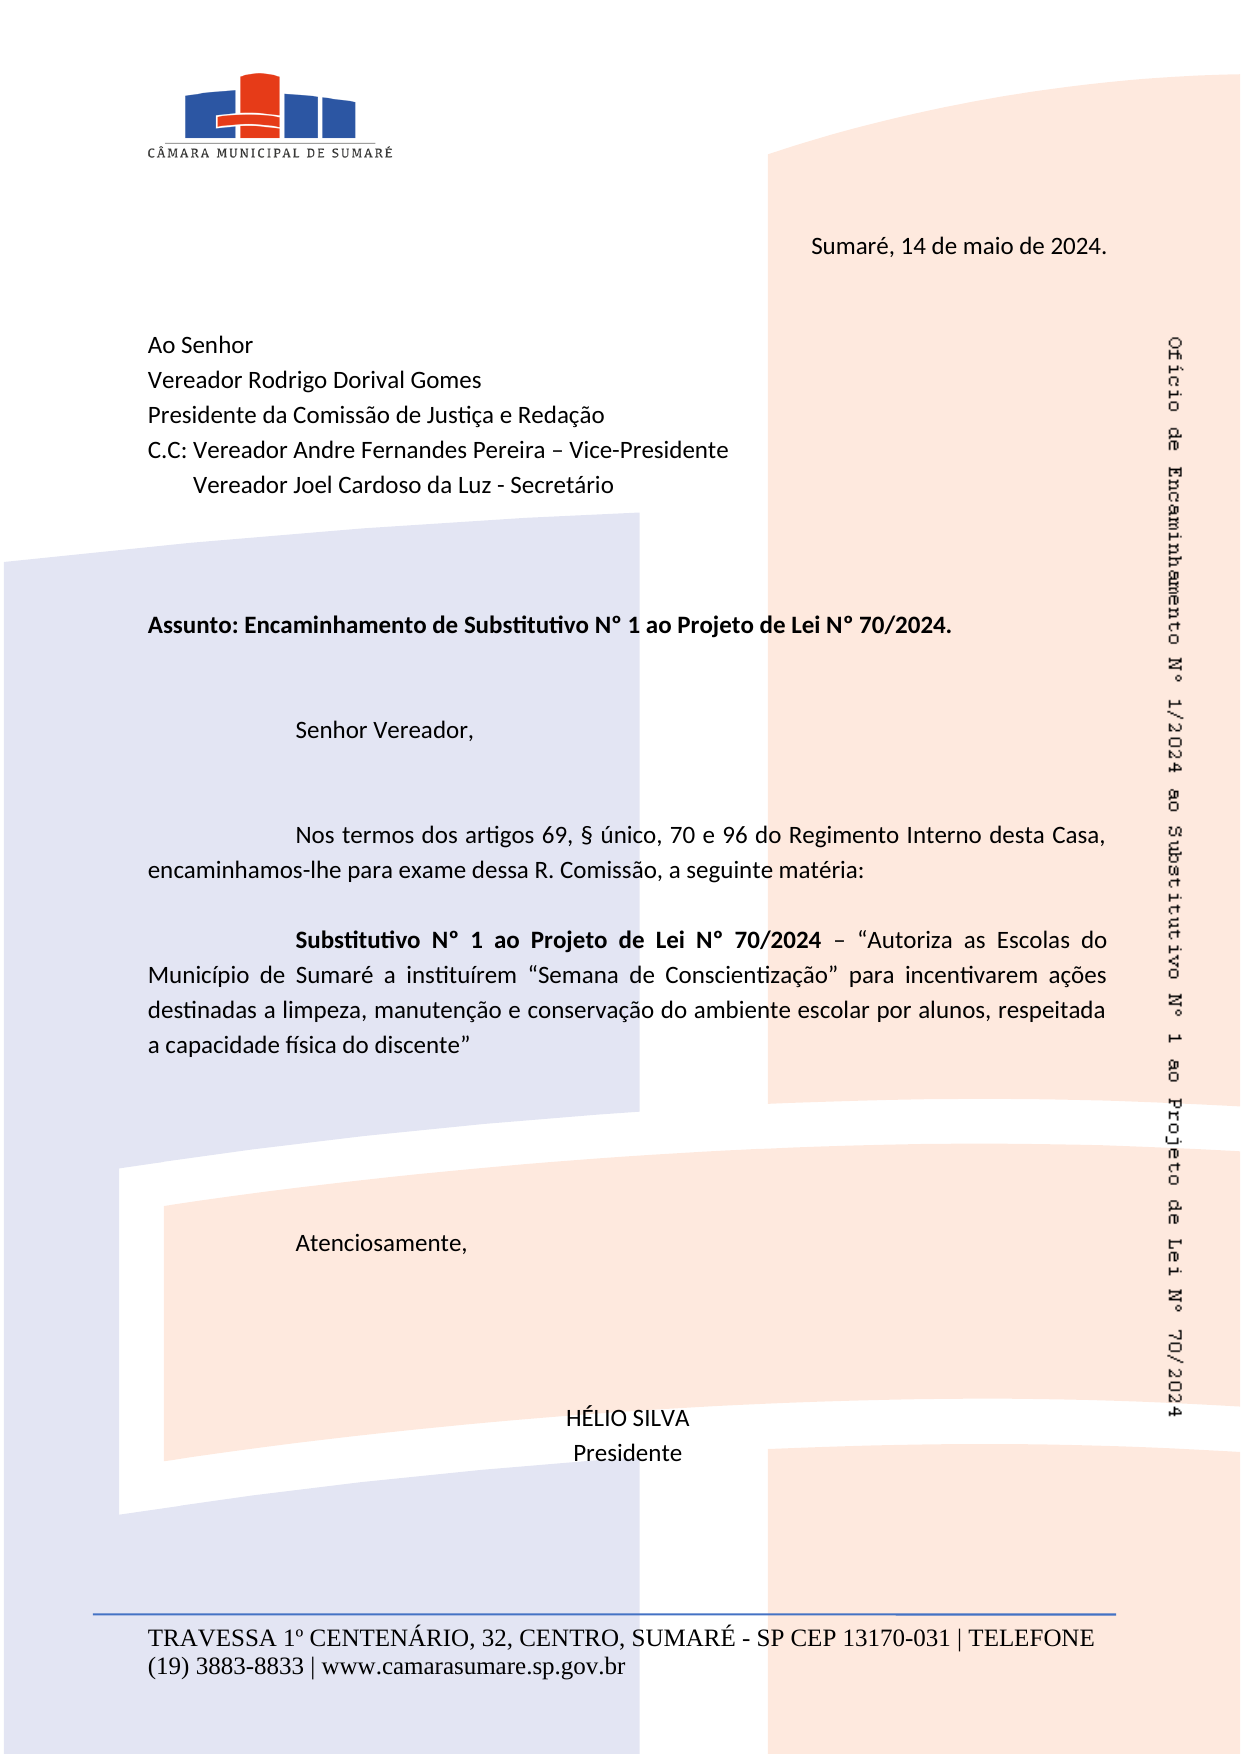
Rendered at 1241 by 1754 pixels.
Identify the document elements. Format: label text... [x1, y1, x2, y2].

subtitle Atenciosamente, [148, 1228, 1107, 1258]
text Assunto: Encaminhamento de Substitutivo Nº 1 ao Projeto de Lei Nº 70/2024. [148, 609, 1107, 640]
text Vereador Joel Cardoso da Luz - Secretário [148, 469, 1107, 500]
text Presidente da Comissão de Justiça e Redação [148, 399, 1107, 430]
text HÉLIO SILVA [148, 1403, 1107, 1433]
text Vereador Rodrigo Dorival Gomes [148, 364, 1107, 395]
picture [1142, 333, 1205, 1421]
picture [147, 73, 394, 160]
text Nos termos dos artigos 69, § único, 70 e 96 do Regimento Interno desta Casa, encaminhamos-lhe para exame dessa R. Comissão, a seguinte matéria: [148, 819, 1107, 885]
text Ao Senhor [148, 329, 1107, 360]
text Substitutivo Nº 1 ao Projeto de Lei Nº 70/2024 – “Autoriza as Escolas do Município de Sumaré a instituírem “Semana de Conscientização” para incentivarem ações destinadas a limpeza, manutenção e conservação do ambiente escolar por alunos, respeitada a capacidade física do discente” [148, 924, 1107, 1060]
text Senhor Vereador, [148, 714, 1107, 745]
text Presidente [148, 1438, 1107, 1468]
text Sumaré, 14 de maio de 2024. [148, 230, 1107, 261]
text C.C: Vereador Andre Fernandes Pereira – Vice-Presidente [148, 434, 1107, 465]
